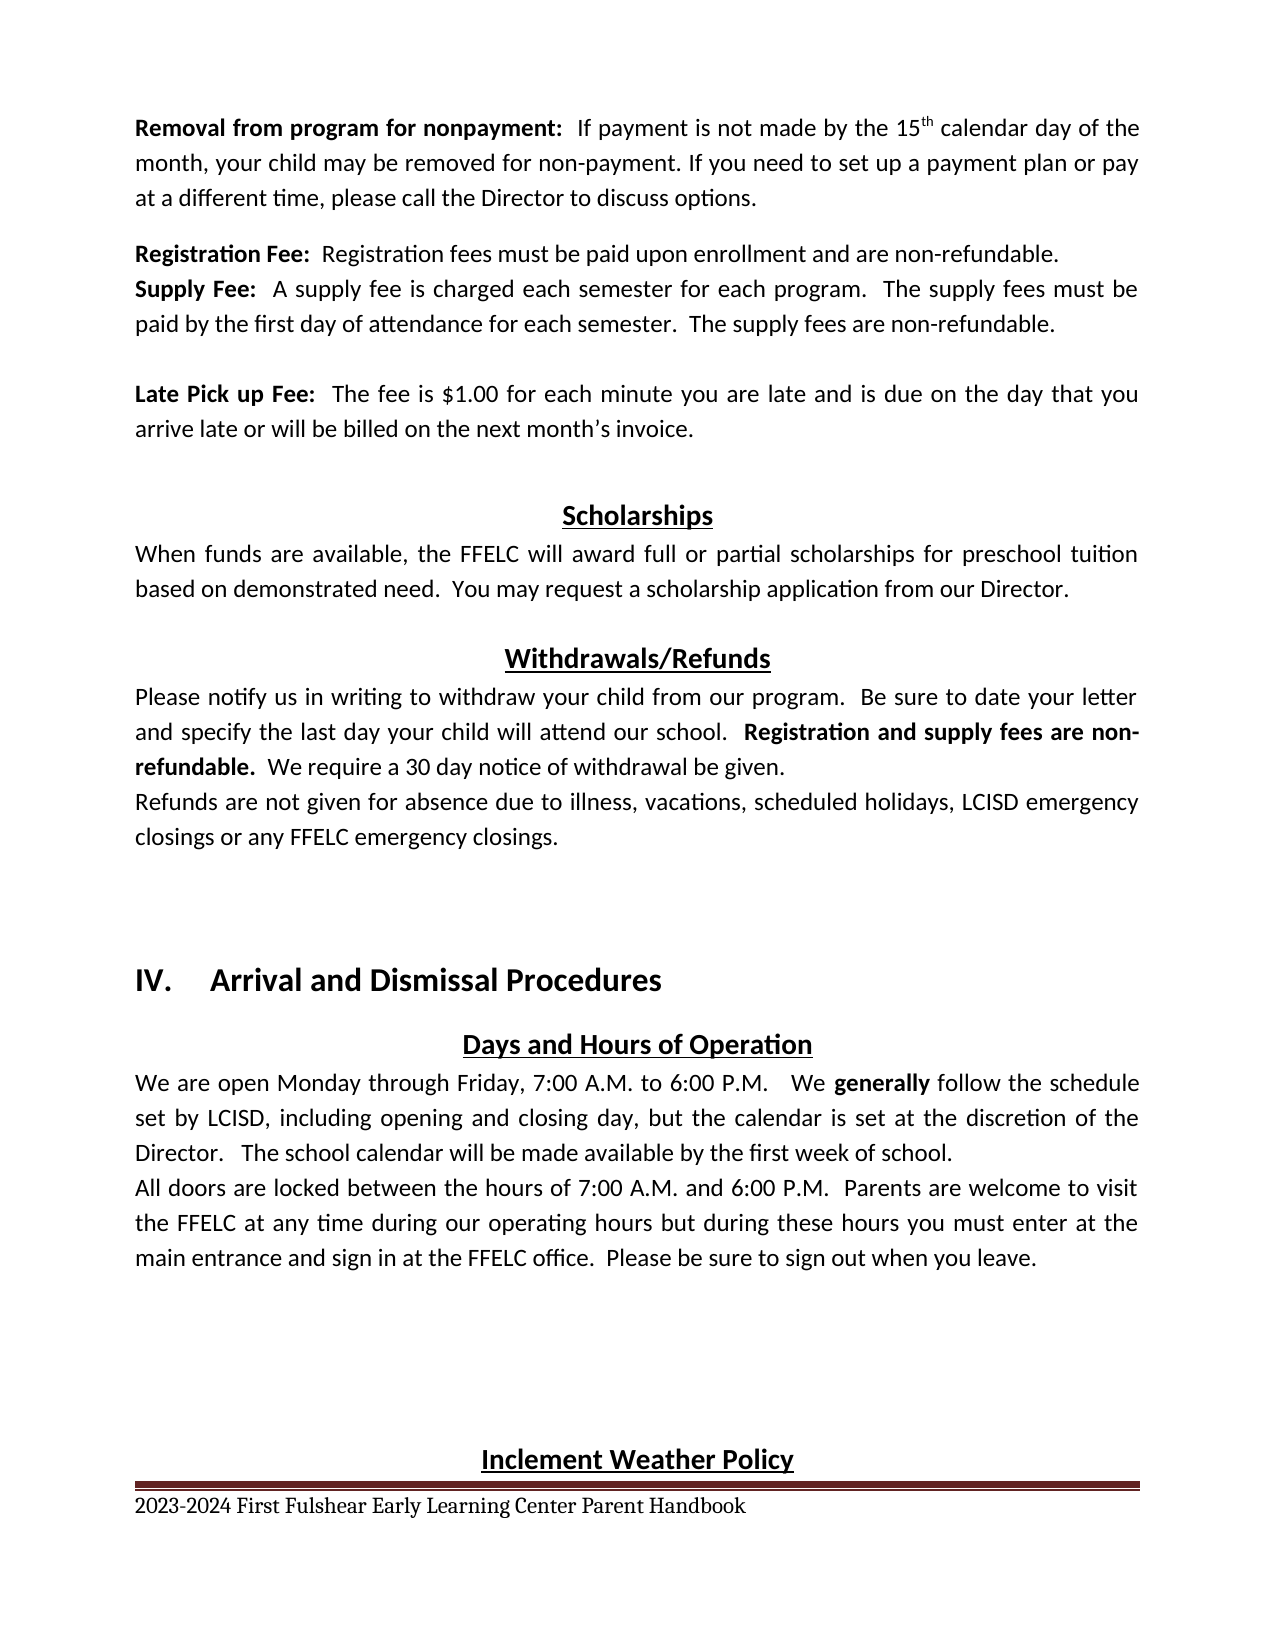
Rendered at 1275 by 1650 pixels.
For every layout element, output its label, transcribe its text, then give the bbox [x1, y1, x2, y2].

text Scholarships [135, 497, 1140, 533]
text IV. Arrival and Dismissal Procedures [135, 958, 1140, 999]
text Refunds are not given for absence due to illness, vacations, scheduled holidays, LCISD emergency closings or any FFELC emergency closings. [135, 786, 1140, 852]
text Registration Fee: Registration fees must be paid upon enrollment and are non-refundable. [135, 238, 1140, 269]
text Withdrawals/Refunds [135, 640, 1140, 676]
text Please notify us in writing to withdraw your child from our program. Be sure to date your letter and specify the last day your child will attend our school. Registration and supply fees are non-refundable. We require a 30 day notice of withdrawal be given. [135, 681, 1140, 782]
text Late Pick up Fee: The fee is $1.00 for each minute you are late and is due on the day that you arrive late or will be billed on the next month’s invoice. [135, 378, 1140, 444]
text Removal from program for nonpayment: If payment is not made by the 15th calendar day of the month, your child may be removed for non-payment. If you need to set up a payment plan or pay at a different time, please call the Director to discuss options. [135, 112, 1140, 213]
text Supply Fee: A supply fee is charged each semester for each program. The supply fees must be paid by the first day of attendance for each semester. The supply fees are non-refundable. [135, 273, 1140, 339]
text Days and Hours of Operation [135, 1026, 1140, 1062]
text All doors are locked between the hours of 7:00 A.M. and 6:00 P.M. Parents are welcome to visit the FFELC at any time during our operating hours but during these hours you must enter at the main entrance and sign in at the FFELC office. Please be sure to sign out when you leave. [135, 1172, 1140, 1273]
text Inclement Weather Policy [135, 1441, 1140, 1476]
text When funds are available, the FFELC will award full or partial scholarships for preschool tuition based on demonstrated need. You may request a scholarship application from our Director. [135, 538, 1140, 604]
text We are open Monday through Friday, 7:00 A.M. to 6:00 P.M. We generally follow the schedule set by LCISD, including opening and closing day, but the calendar is set at the discretion of the Director. The school calendar will be made available by the first week of school. [135, 1067, 1140, 1168]
